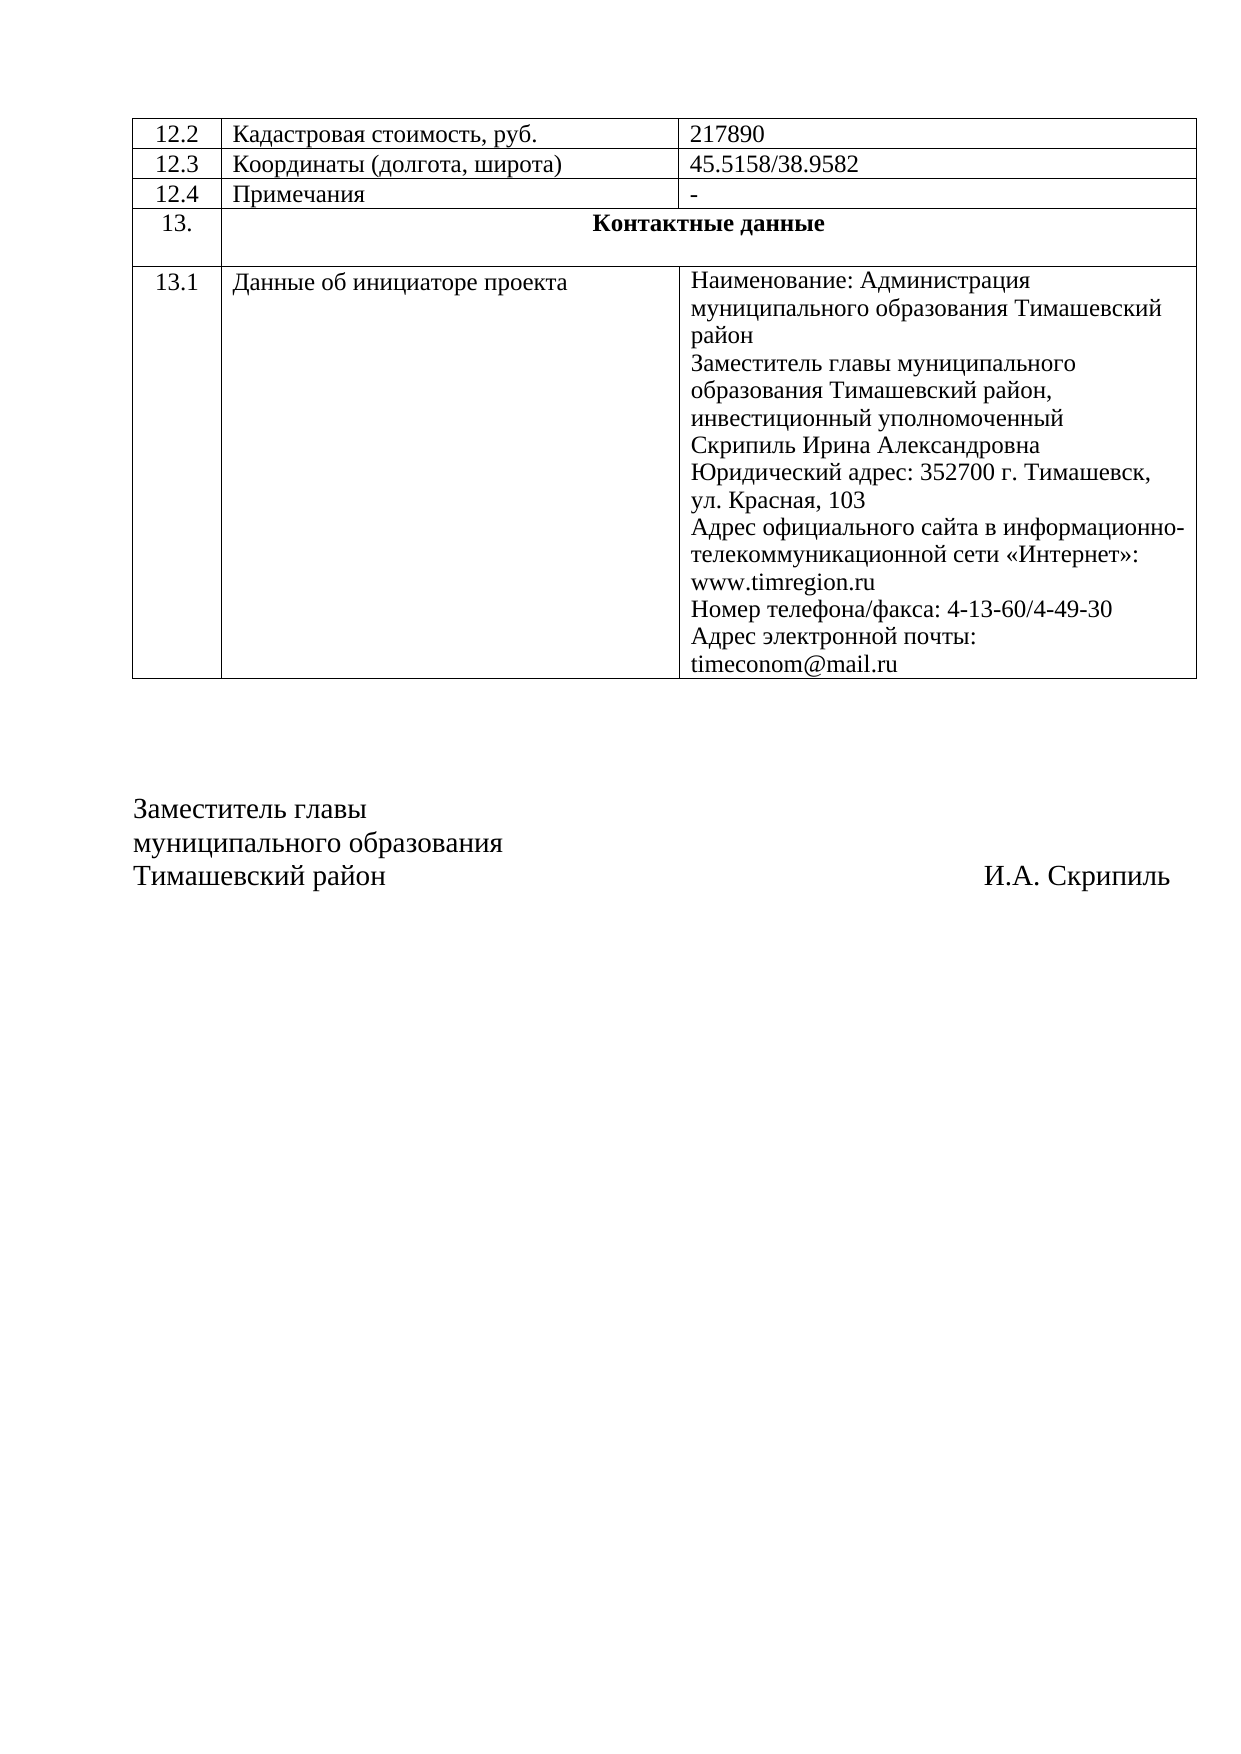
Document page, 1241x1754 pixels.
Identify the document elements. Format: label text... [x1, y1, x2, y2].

table_cell - [679, 179, 1196, 207]
text Заместитель главы [133, 791, 1211, 825]
table_cell 13. [133, 209, 221, 266]
table_cell 12.2 [133, 119, 221, 148]
table_cell Данные об инициаторе проекта [222, 267, 679, 677]
table_cell Координаты (долгота, широта) [222, 149, 678, 178]
table_cell 12.3 [133, 149, 221, 178]
table_cell Кадастровая стоимость, руб. [222, 119, 678, 148]
table_cell 217890 [679, 119, 1196, 148]
text Тимашевский район И.А. Скрипиль [133, 858, 1211, 892]
table_cell Контактные данные [222, 209, 1196, 266]
table_cell Примечания [222, 179, 678, 207]
table_cell Наименование: Администрация муниципального образования Тимашевский район Заместитель главы муниципального образования Тимашевский район, инвестиционный уполномоченный Скрипиль Ирина Александровна Юридический адрес: 352700 г. Тимашевск, ул. Красная, 103 Адрес официального сайта в информационно-телекоммуникационной сети «Интернет»: www.timregion.ru Номер телефона/факса: 4-13-60/4-49-30 Адрес электронной почты: timeconom@mail.ru [680, 267, 1196, 677]
text муниципального образования [133, 825, 1211, 858]
table_cell 45.5158/38.9582 [679, 149, 1196, 178]
table_cell 13.1 [133, 267, 221, 677]
table_cell 12.4 [133, 179, 221, 207]
